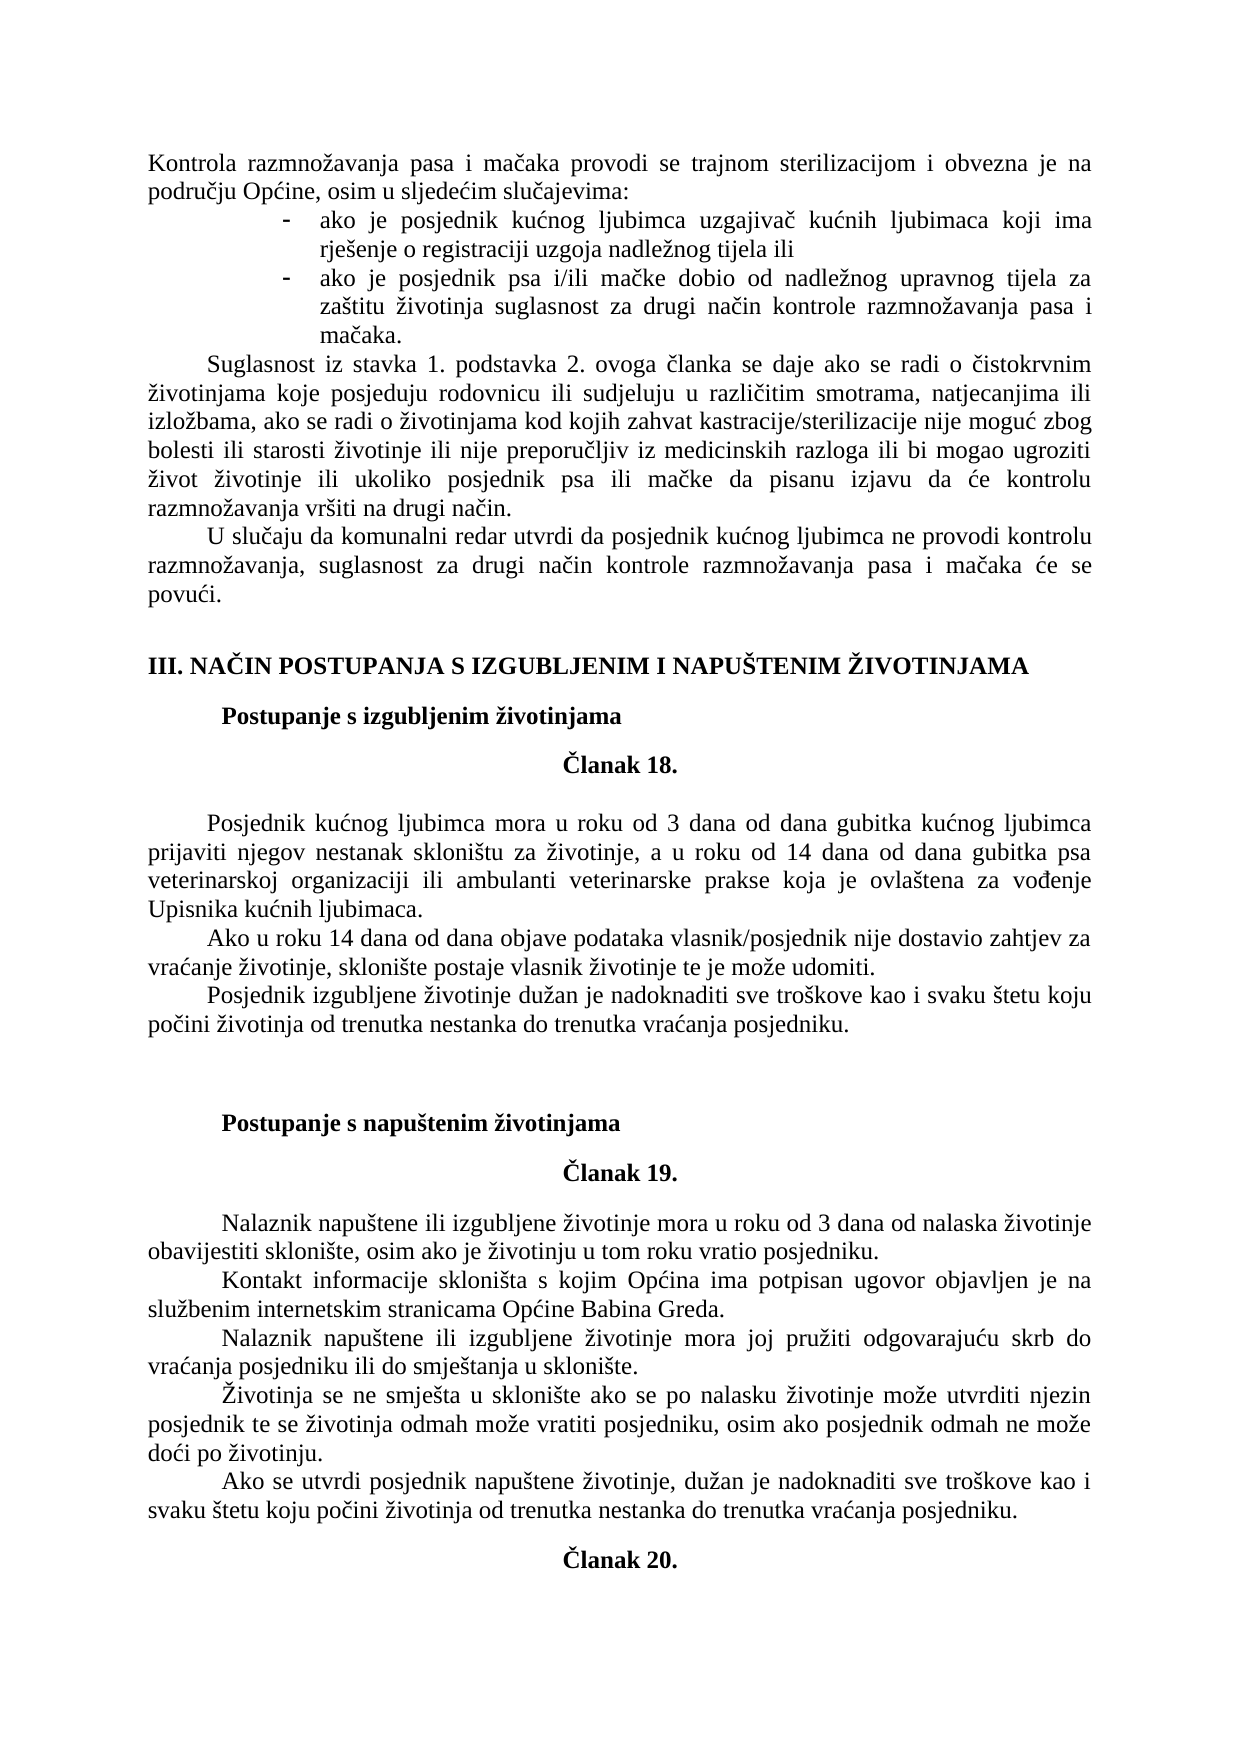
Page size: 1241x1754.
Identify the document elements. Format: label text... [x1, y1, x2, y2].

text Ako u roku 14 dana od dana objave podataka vlasnik/posjednik nije dostavio zahtjev za vraćanje životinje, sklonište postaje vlasnik životinje te je može udomiti. [148, 923, 1093, 981]
text Postupanje s napuštenim životinjama [148, 1108, 1093, 1137]
text Suglasnost iz stavka 1. podstavka 2. ovoga članka se daje ako se radi o čistokrvnim životinjama koje posjeduju rodovnicu ili sudjeluju u različitim smotrama, natjecanjima ili izložbama, ako se radi o životinjama kod kojih zahvat kastracije/sterilizacije nije moguć zbog bolesti ili starosti životinje ili nije preporučljiv iz medicinskih razloga ili bi mogao ugroziti život životinje ili ukoliko posjednik psa ili mačke da pisanu izjavu da će kontrolu razmnožavanja vršiti na drugi način. [148, 349, 1093, 521]
text Članak 18. [148, 751, 1093, 779]
text Kontakt informacije skloništa s kojim Općina ima potpisan ugovor objavljen je na službenim internetskim stranicama Općine Babina Greda. [148, 1265, 1093, 1323]
list ako je posjednik psa i/ili mačke dobio od nadležnog upravnog tijela za zaštitu životinja suglasnost za drugi način kontrole razmnožavanja pasa i mačaka. [282, 263, 1093, 349]
text Postupanje s izgubljenim životinjama [148, 701, 1093, 730]
text U slučaju da komunalni redar utvrdi da posjednik kućnog ljubimca ne provodi kontrolu razmnožavanja, suglasnost za drugi način kontrole razmnožavanja pasa i mačaka će se povući. [148, 521, 1093, 608]
text Ako se utvrdi posjednik napuštene životinje, dužan je nadoknaditi sve troškove kao i svaku štetu koju počini životinja od trenutka nestanka do trenutka vraćanja posjedniku. [148, 1466, 1093, 1524]
text Članak 19. [148, 1158, 1093, 1187]
text Članak 20. [148, 1545, 1093, 1573]
text Kontrola razmnožavanja pasa i mačaka provodi se trajnom sterilizacijom i obvezna je na području Općine, osim u sljedećim slučajevima: [148, 148, 1093, 205]
text Posjednik izgubljene životinje dužan je nadoknaditi sve troškove kao i svaku štetu koju počini životinja od trenutka nestanka do trenutka vraćanja posjedniku. [148, 981, 1093, 1038]
text Nalaznik napuštene ili izgubljene životinje mora joj pružiti odgovarajuću skrb do vraćanja posjedniku ili do smještanja u sklonište. [148, 1323, 1093, 1380]
list ako je posjednik kućnog ljubimca uzgajivač kućnih ljubimaca koji ima rješenje o registraciji uzgoja nadležnog tijela ili [282, 205, 1093, 263]
text Životinja se ne smješta u sklonište ako se po nalasku životinje može utvrditi njezin posjednik te se životinja odmah može vratiti posjedniku, osim ako posjednik odmah ne može doći po životinju. [148, 1380, 1093, 1466]
text Posjednik kućnog ljubimca mora u roku od 3 dana od dana gubitka kućnog ljubimca prijaviti njegov nestanak skloništu za životinje, a u roku od 14 dana od dana gubitka psa veterinarskoj organizaciji ili ambulanti veterinarske prakse koja je ovlaštena za vođenje Upisnika kućnih ljubimaca. [148, 808, 1093, 923]
text Nalaznik napuštene ili izgubljene životinje mora u roku od 3 dana od nalaska životinje obavijestiti sklonište, osim ako je životinju u tom roku vratio posjedniku. [148, 1208, 1093, 1265]
text III. NAČIN POSTUPANJA S IZGUBLJENIM I NAPUŠTENIM ŽIVOTINJAMA [148, 651, 1093, 680]
